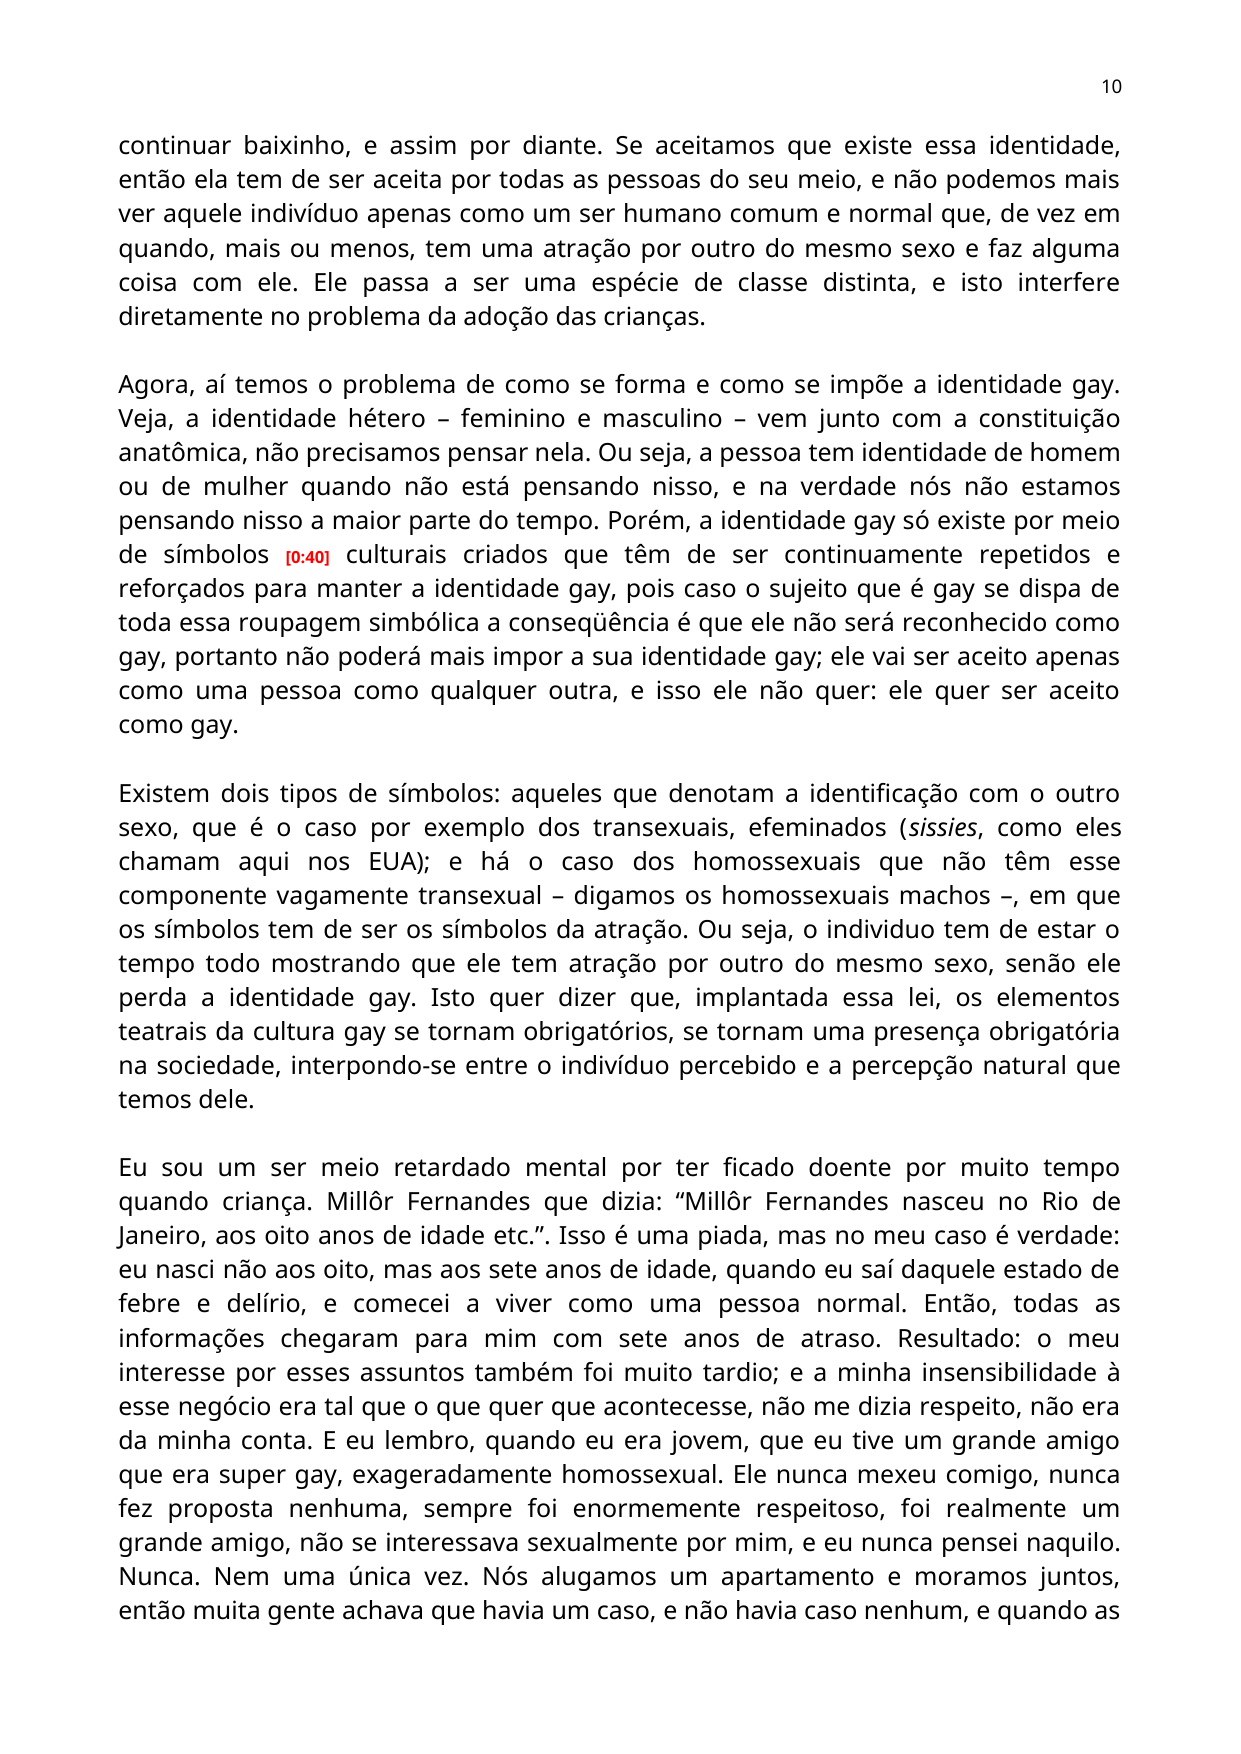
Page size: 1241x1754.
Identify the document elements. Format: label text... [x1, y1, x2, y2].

text Existem dois tipos de símbolos: aqueles que denotam a identificação com o outro sexo, que é o caso por exemplo dos transexuais, efeminados (sissies, como eles chamam aqui nos EUA); e há o caso dos homossexuais que não têm esse componente vagamente transexual – digamos os homossexuais machos –, em que os símbolos tem de ser os símbolos da atração. Ou seja, o individuo tem de estar o tempo todo mostrando que ele tem atração por outro do mesmo sexo, senão ele perda a identidade gay. Isto quer dizer que, implantada essa lei, os elementos teatrais da cultura gay se tornam obrigatórios, se tornam uma presença obrigatória na sociedade, interpondo-se entre o indivíduo percebido e a percepção natural que temos dele. [118, 775, 1122, 1116]
text Agora, aí temos o problema de como se forma e como se impõe a identidade gay. Veja, a identidade hétero – feminino e masculino – vem junto com a constituição anatômica, não precisamos pensar nela. Ou seja, a pessoa tem identidade de homem ou de mulher quando não está pensando nisso, e na verdade nós não estamos pensando nisso a maior parte do tempo. Porém, a identidade gay só existe por meio de símbolos [0:40] culturais criados que têm de ser continuamente repetidos e reforçados para manter a identidade gay, pois caso o sujeito que é gay se dispa de toda essa roupagem simbólica a conseqüência é que ele não será reconhecido como gay, portanto não poderá mais impor a sua identidade gay; ele vai ser aceito apenas como uma pessoa como qualquer outra, e isso ele não quer: ele quer ser aceito como gay. [118, 366, 1122, 741]
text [118, 128, 1122, 332]
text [118, 1150, 1122, 1627]
